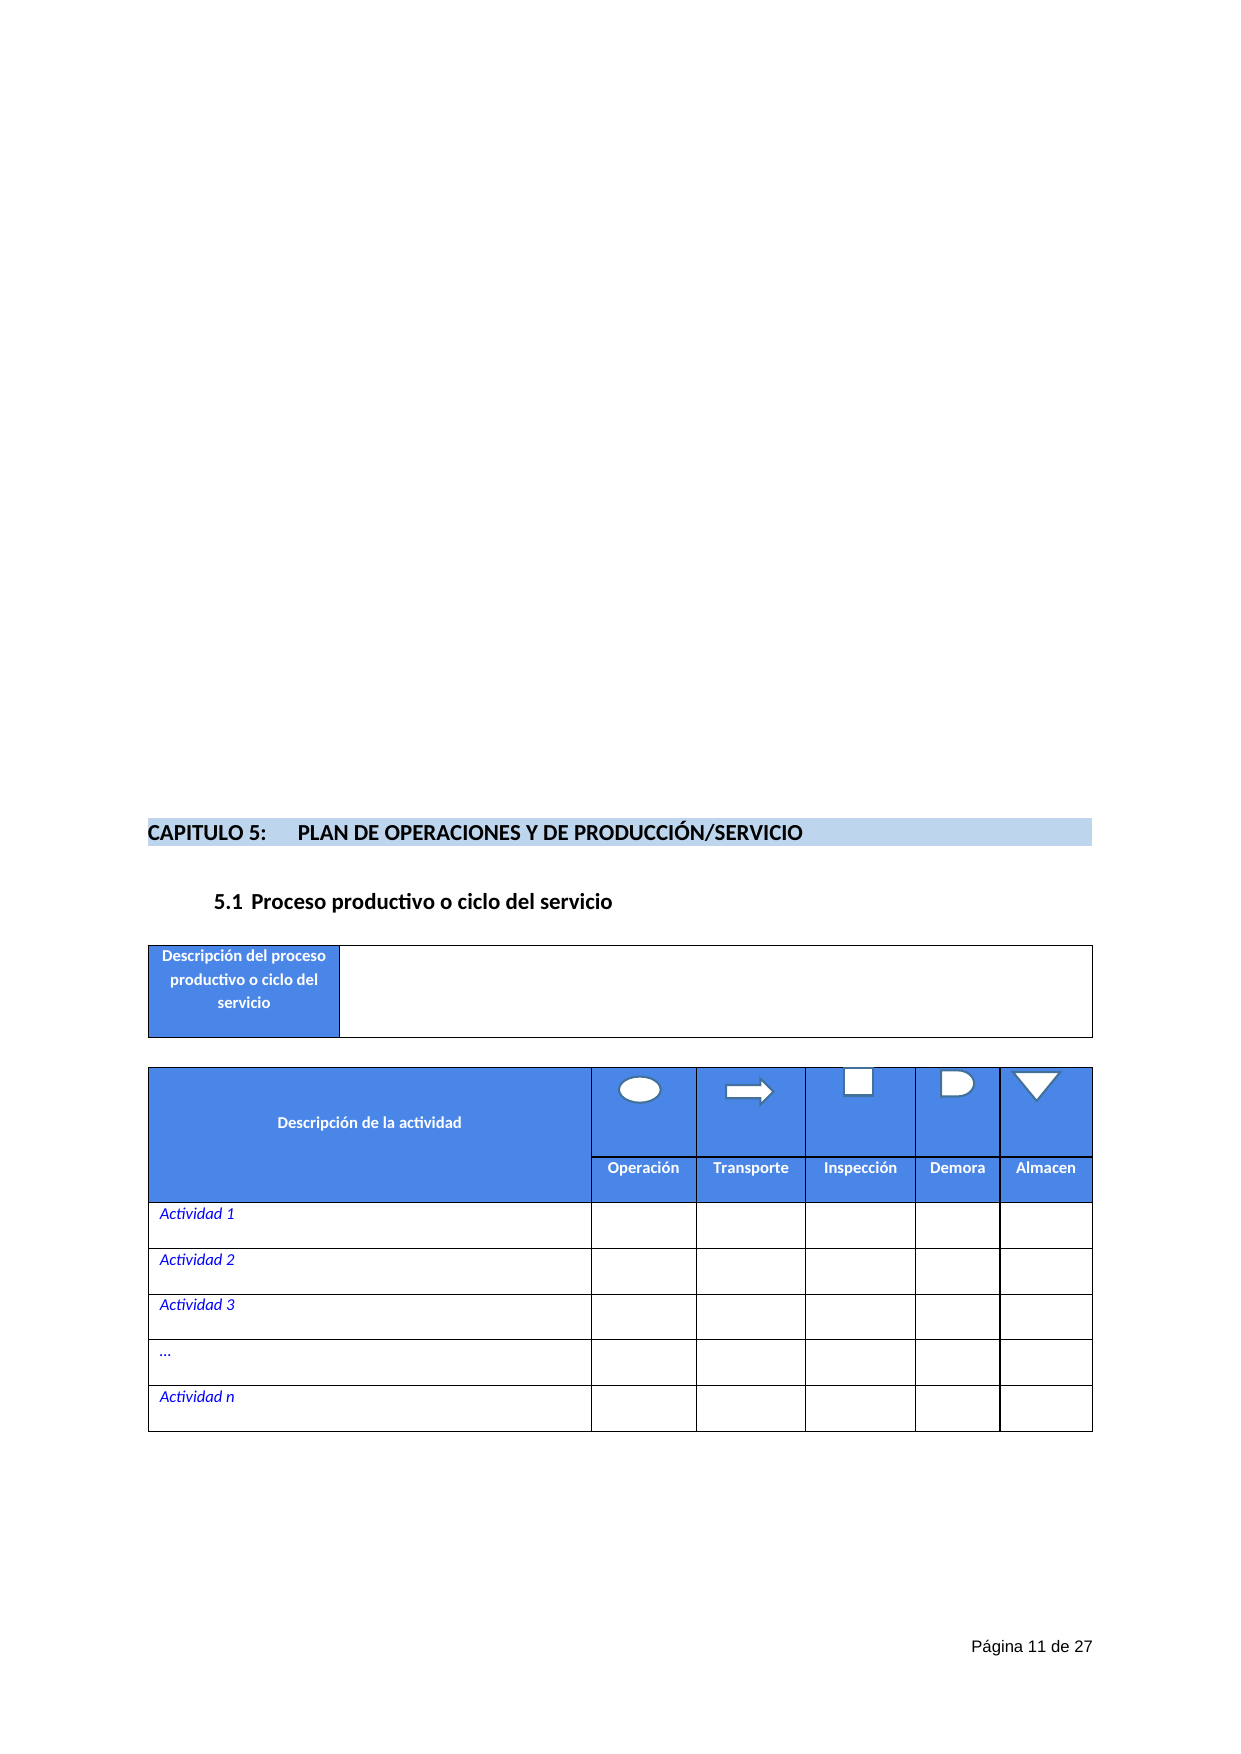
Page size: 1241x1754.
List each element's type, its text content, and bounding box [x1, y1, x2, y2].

table_cell Actividad n [149, 1386, 591, 1431]
table_cell [916, 1249, 999, 1293]
table_cell Operación [592, 1158, 696, 1202]
table_header Descripción de la actividad [149, 1068, 591, 1202]
table_cell [916, 1295, 999, 1339]
subtitle Proceso productivo o ciclo del servicio [213, 887, 1092, 915]
subtitle PLAN DE OPERACIONES Y DE PRODUCCIÓN/SERVICIO [148, 818, 1092, 846]
table_cell Almacen [1001, 1158, 1092, 1202]
table_cell [1001, 1249, 1092, 1293]
table_header [697, 1068, 805, 1156]
table_cell Demora [916, 1158, 999, 1202]
table_header [806, 1068, 915, 1156]
table_cell [592, 1386, 696, 1431]
table_cell [806, 1249, 915, 1293]
table_cell Actividad 3 [149, 1295, 591, 1339]
table_cell [916, 1203, 999, 1248]
table_cell [1001, 1340, 1092, 1385]
table_cell Inspección [806, 1158, 915, 1202]
table_cell Actividad 2 [149, 1249, 591, 1293]
table_cell Transporte [697, 1158, 805, 1202]
table_header Descripción del proceso productivo o ciclo del servicio [149, 946, 339, 1037]
table_cell [916, 1386, 999, 1431]
table_cell [806, 1340, 915, 1385]
table_header [1001, 1068, 1092, 1156]
table_cell [806, 1386, 915, 1431]
table_cell [697, 1340, 805, 1385]
table_cell [1001, 1203, 1092, 1248]
table_header [592, 1068, 696, 1156]
table_cell [592, 1249, 696, 1293]
table_cell [806, 1295, 915, 1339]
table_cell [697, 1249, 805, 1293]
table_cell … [149, 1340, 591, 1385]
table_cell [806, 1203, 915, 1248]
table_cell [1001, 1295, 1092, 1339]
table_cell [697, 1386, 805, 1431]
table_header [916, 1068, 999, 1156]
table_cell Actividad 1 [149, 1203, 591, 1248]
table_cell [592, 1340, 696, 1385]
table_cell [1001, 1386, 1092, 1431]
table_cell [592, 1203, 696, 1248]
table_cell [592, 1295, 696, 1339]
table_cell [697, 1295, 805, 1339]
table_header [340, 946, 1092, 1037]
table_cell [916, 1340, 999, 1385]
table_cell [697, 1203, 805, 1248]
